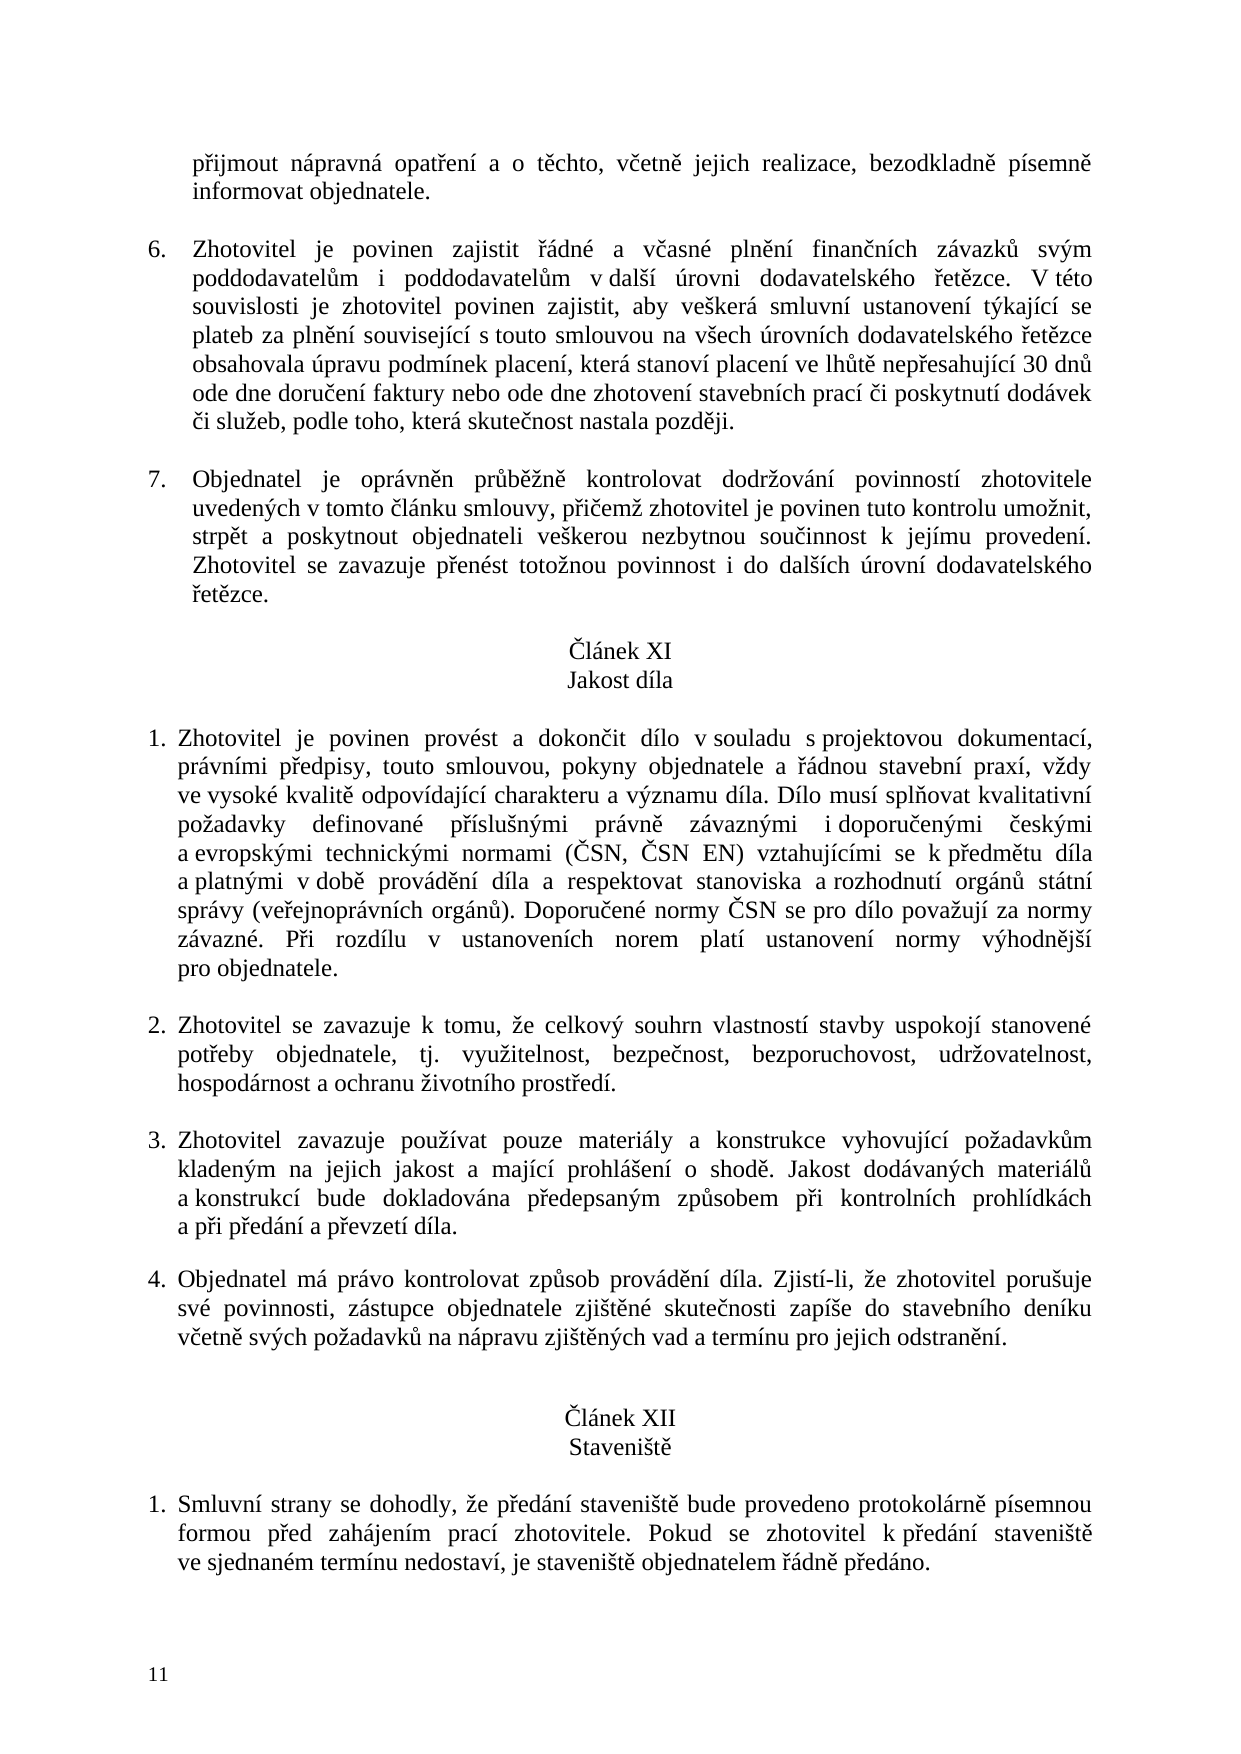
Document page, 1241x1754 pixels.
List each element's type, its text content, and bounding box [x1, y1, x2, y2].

text Staveniště [148, 1432, 1093, 1461]
text Článek XI [148, 636, 1093, 665]
text Článek XII [148, 1403, 1093, 1432]
list Objednatel je oprávněn průběžně kontrolovat dodržování povinností zhotovitele uvedených v tomto článku smlouvy, přičemž zhotovitel je povinen tuto kontrolu umožnit, strpět a poskytnout objednateli veškerou nezbytnou součinnost k jejímu provedení. Zhotovitel se zavazuje přenést totožnou povinnost i do dalších úrovní dodavatelského řetězce. [148, 464, 1093, 608]
text Jakost díla [148, 665, 1093, 694]
list Zhotovitel zavazuje používat pouze materiály a konstrukce vyhovující požadavkům kladeným na jejich jakost a mající prohlášení o shodě. Jakost dodávaných materiálů a konstrukcí bude dokladována předepsaným způsobem při kontrolních prohlídkách a při předání a převzetí díla. [148, 1125, 1093, 1240]
list Zhotovitel je povinen provést a dokončit dílo v souladu s projektovou dokumentací, právními předpisy, touto smlouvou, pokyny objednatele a řádnou stavební praxí, vždy ve vysoké kvalitě odpovídající charakteru a významu díla. Dílo musí splňovat kvalitativní požadavky definované příslušnými právně závaznými i doporučenými českými a evropskými technickými normami (ČSN, ČSN EN) vztahujícími se k předmětu díla a platnými v době provádění díla a respektovat stanoviska a rozhodnutí orgánů státní správy (veřejnoprávních orgánů). Doporučené normy ČSN se pro dílo považují za normy závazné. Při rozdílu v ustanoveních norem platí ustanovení normy výhodnější pro objednatele. [148, 723, 1093, 981]
list Zhotovitel je povinen zajistit řádné a včasné plnění finančních závazků svým poddodavatelům i poddodavatelům v další úrovni dodavatelského řetězce. V této souvislosti je zhotovitel povinen zajistit, aby veškerá smluvní ustanovení týkající se plateb za plnění související s touto smlouvou na všech úrovních dodavatelského řetězce obsahovala úpravu podmínek placení, která stanoví placení ve lhůtě nepřesahující 30 dnů ode dne doručení faktury nebo ode dne zhotovení stavebních prací či poskytnutí dodávek či služeb, podle toho, která skutečnost nastala později. [148, 234, 1093, 435]
list Objednatel má právo kontrolovat způsob provádění díla. Zjistí-li, že zhotovitel porušuje své povinnosti, zástupce objednatele zjištěné skutečnosti zapíše do stavebního deníku včetně svých požadavků na nápravu zjištěných vad a termínu pro jejich odstranění. [148, 1264, 1093, 1350]
list Smluvní strany se dohodly, že předání staveniště bude provedeno protokolárně písemnou formou před zahájením prací zhotovitele. Pokud se zhotovitel k předání staveniště ve sjednaném termínu nedostaví, je staveniště objednatelem řádně předáno. [148, 1489, 1093, 1576]
list Zhotovitel se zavazuje k tomu, že celkový souhrn vlastností stavby uspokojí stanovené potřeby objednatele, tj. využitelnost, bezpečnost, bezporuchovost, udržovatelnost, hospodárnost a ochranu životního prostředí. [148, 1010, 1093, 1096]
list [148, 148, 1093, 205]
